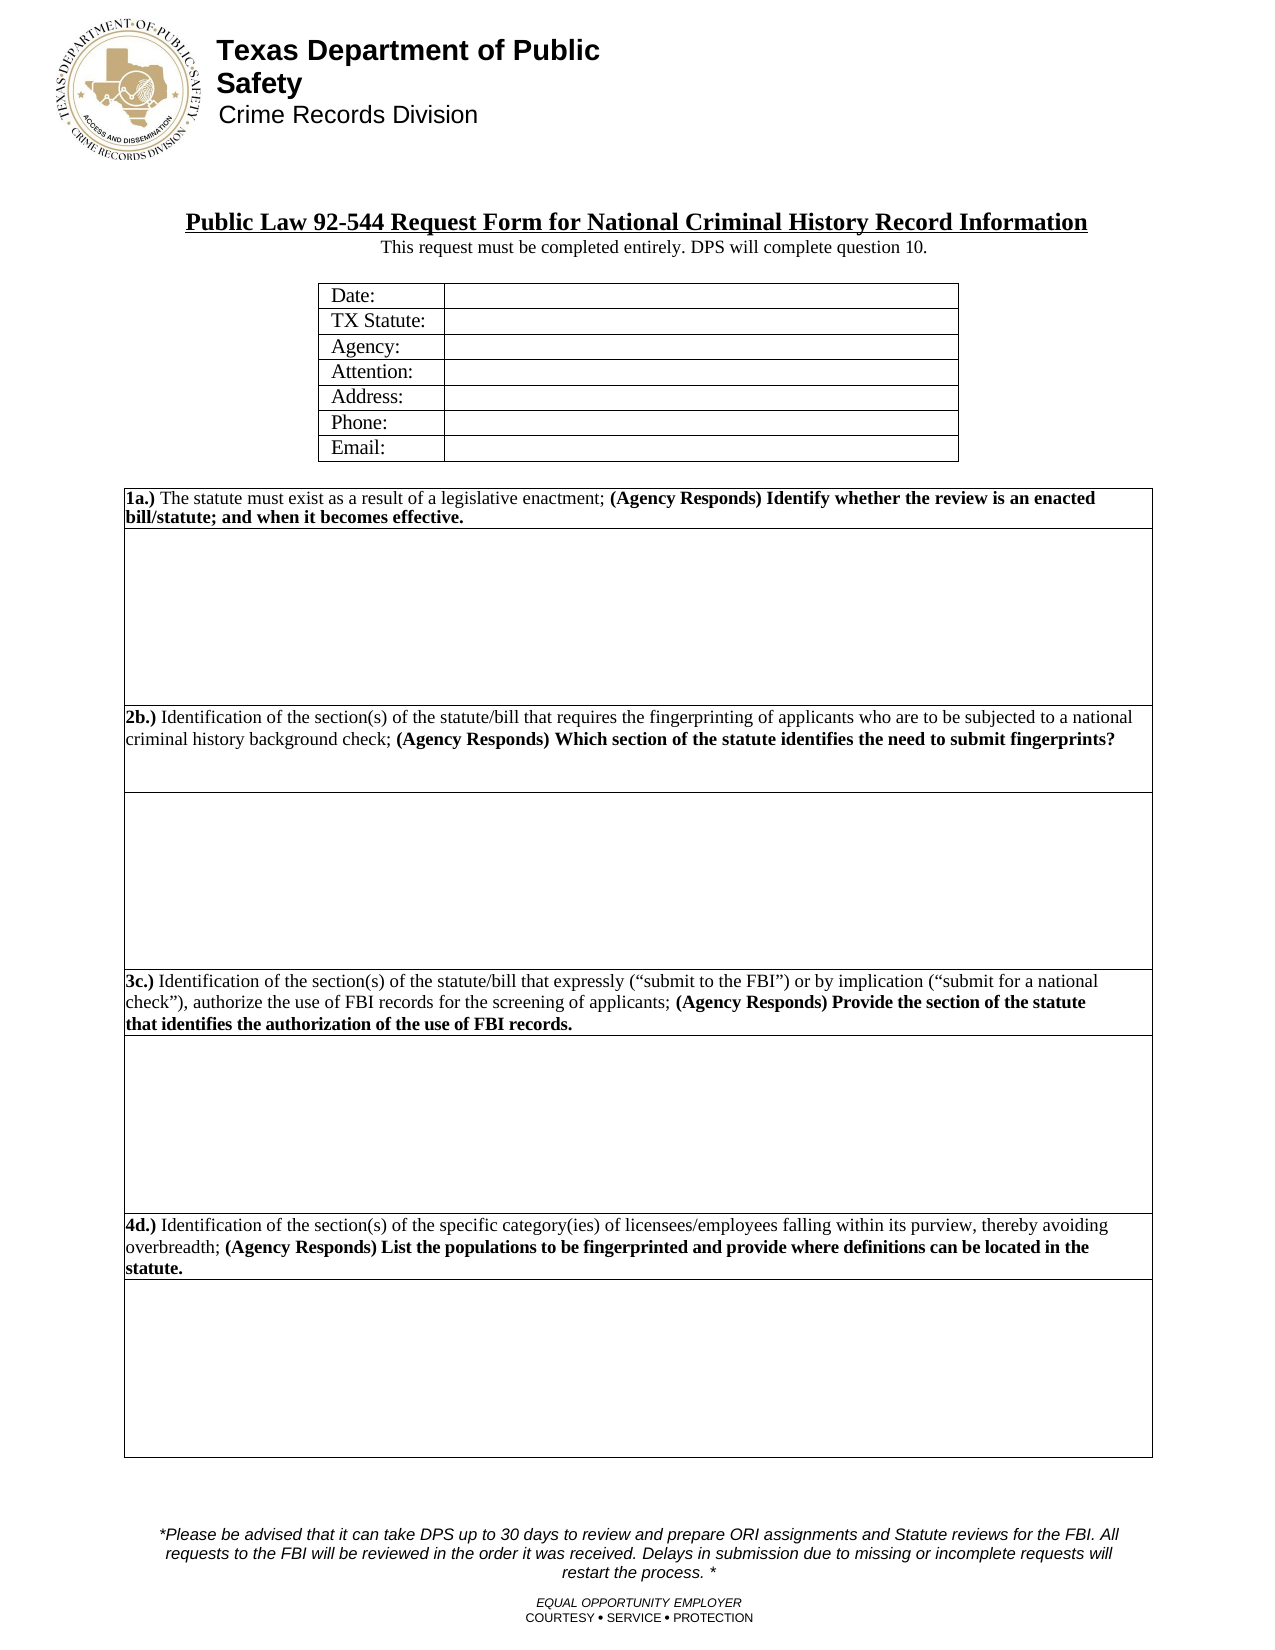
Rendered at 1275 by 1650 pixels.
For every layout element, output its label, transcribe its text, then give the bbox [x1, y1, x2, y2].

table_cell [125, 1280, 1152, 1457]
subtitle Public Law 92-544 Request Form for National Criminal History Record Information [185, 207, 1185, 236]
table_cell TX Statute: [319, 309, 444, 334]
text This request must be completed entirely. DPS will complete question 10. [140, 236, 1168, 257]
table_cell 3c.) Identification of the section(s) of the statute/bill that expressly (“submit to the FBI”) or by implication (“submit for a national check”), authorize the use of FBI records for the screening of applicants; (Agency Responds) Provide the section of the statute that identifies the authorization of the use of FBI records. [125, 970, 1152, 1035]
table_cell [125, 1036, 1152, 1213]
table_cell [445, 436, 958, 461]
table_cell [445, 386, 958, 410]
table_cell Attention: [319, 360, 444, 384]
table_cell Agency: [319, 335, 444, 359]
table_cell 4d.) Identification of the section(s) of the specific category(ies) of licensees/employees falling within its purview, thereby avoiding overbreadth; (Agency Responds) List the populations to be fingerprinted and provide where definitions can be located in the statute. [125, 1214, 1152, 1279]
table_cell [445, 309, 958, 334]
table_cell Phone: [319, 411, 444, 435]
table_cell 2b.) Identification of the section(s) of the statute/bill that requires the fingerprinting of applicants who are to be subjected to a national criminal history background check; (Agency Responds) Which section of the statute identifies the need to submit fingerprints? [125, 706, 1152, 792]
table_header 1a.) The statute must exist as a result of a legislative enactment; (Agency Responds) Identify whether the review is an enacted bill/statute; and when it becomes effective. [125, 489, 1152, 527]
table_cell [125, 793, 1152, 969]
table_cell [445, 335, 958, 359]
table_cell [125, 529, 1152, 705]
table_cell Address: [319, 386, 444, 410]
table_cell [445, 411, 958, 435]
table_cell Email: [319, 436, 444, 461]
table_cell [445, 360, 958, 384]
table_header Date: [319, 284, 444, 308]
picture [55, 18, 201, 160]
table_header [445, 284, 958, 308]
